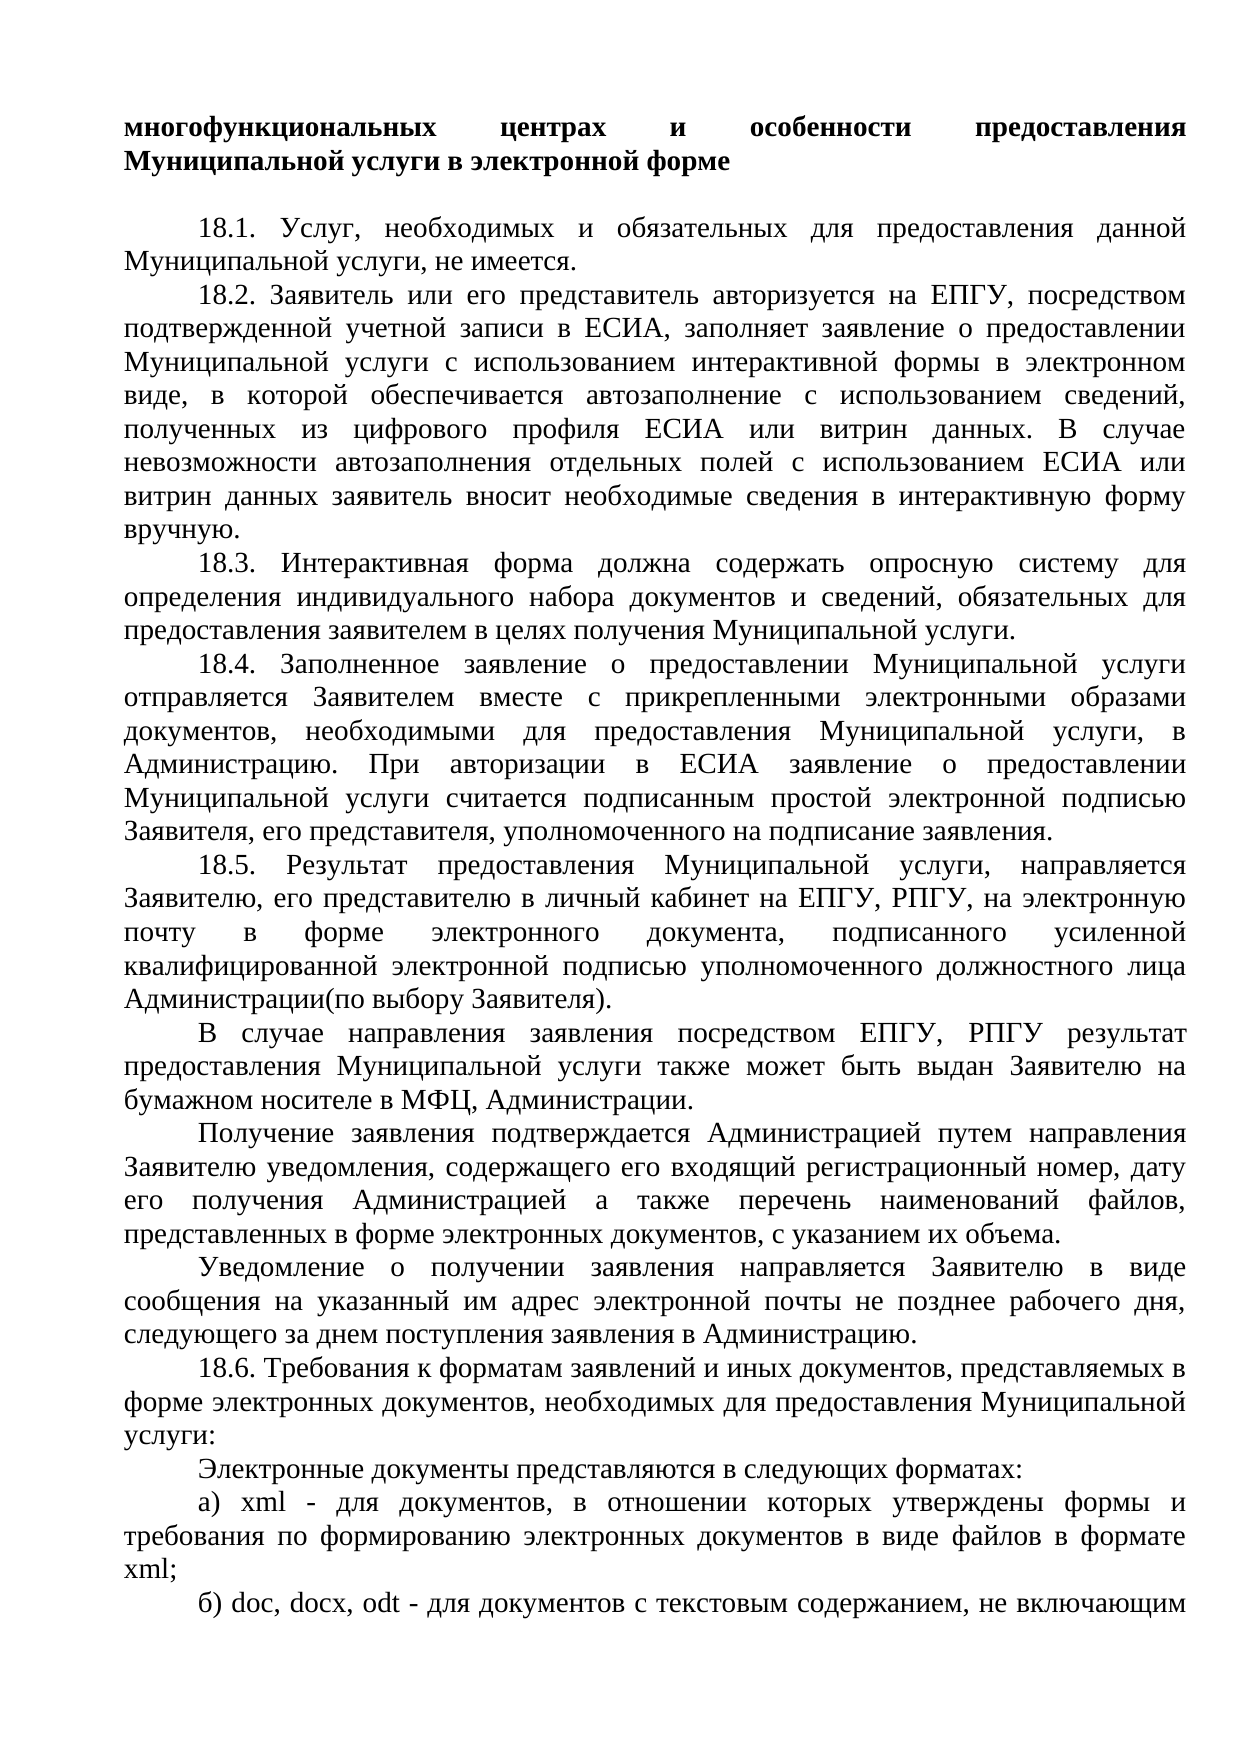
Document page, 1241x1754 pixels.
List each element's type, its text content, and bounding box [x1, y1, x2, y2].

text Уведомление о получении заявления направляется Заявителю в виде сообщения на указанный им адрес электронной почты не позднее рабочего дня, следующего за днем поступления заявления в Администрацию. [124, 1249, 1187, 1350]
text 18.3. Интерактивная форма должна содержать опросную систему для определения индивидуального набора документов и сведений, обязательных для предоставления заявителем в целях получения Муниципальной услуги. [124, 545, 1187, 646]
text а) xml - для документов, в отношении которых утверждены формы и требования по формированию электронных документов в виде файлов в формате xml; [124, 1484, 1187, 1585]
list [124, 109, 1187, 176]
text 18.5. Результат предоставления Муниципальной услуги, направляется Заявителю, его представителю в личный кабинет на ЕПГУ, РПГУ, на электронную почту в форме электронного документа, подписанного усиленной квалифицированной электронной подписью уполномоченного должностного лица Администрации(по выбору Заявителя). [124, 847, 1187, 1015]
text 18.4. Заполненное заявление о предоставлении Муниципальной услуги отправляется Заявителем вместе с прикрепленными электронными образами документов, необходимыми для предоставления Муниципальной услуги, в Администрацию. При авторизации в ЕСИА заявление о предоставлении Муниципальной услуги считается подписанным простой электронной подписью Заявителя, его представителя, уполномоченного на подписание заявления. [124, 646, 1187, 847]
text В случае направления заявления посредством ЕПГУ, РПГУ результат предоставления Муниципальной услуги также может быть выдан Заявителю на бумажном носителе в МФЦ, Администрации. [124, 1015, 1187, 1115]
text Получение заявления подтверждается Администрацией путем направления Заявителю уведомления, содержащего его входящий регистрационный номер, дату его получения Администрацией а также перечень наименований файлов, представленных в форме электронных документов, с указанием их объема. [124, 1115, 1187, 1249]
text 18.6. Требования к форматам заявлений и иных документов, представляемых в форме электронных документов, необходимых для предоставления Муниципальной услуги: [124, 1350, 1187, 1451]
text 18.1. Услуг, необходимых и обязательных для предоставления данной Муниципальной услуги, не имеется. [124, 210, 1187, 277]
text Электронные документы представляются в следующих форматах: [124, 1451, 1187, 1484]
text 18.2. Заявитель или его представитель авторизуется на ЕПГУ, посредством подтвержденной учетной записи в ЕСИА, заполняет заявление о предоставлении Муниципальной услуги с использованием интерактивной формы в электронном виде, в которой обеспечивается автозаполнение с использованием сведений, полученных из цифрового профиля ЕСИА или витрин данных. В случае невозможности автозаполнения отдельных полей с использованием ЕСИА или витрин данных заявитель вносит необходимые сведения в интерактивную форму вручную. [124, 277, 1187, 545]
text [124, 1585, 1187, 1618]
